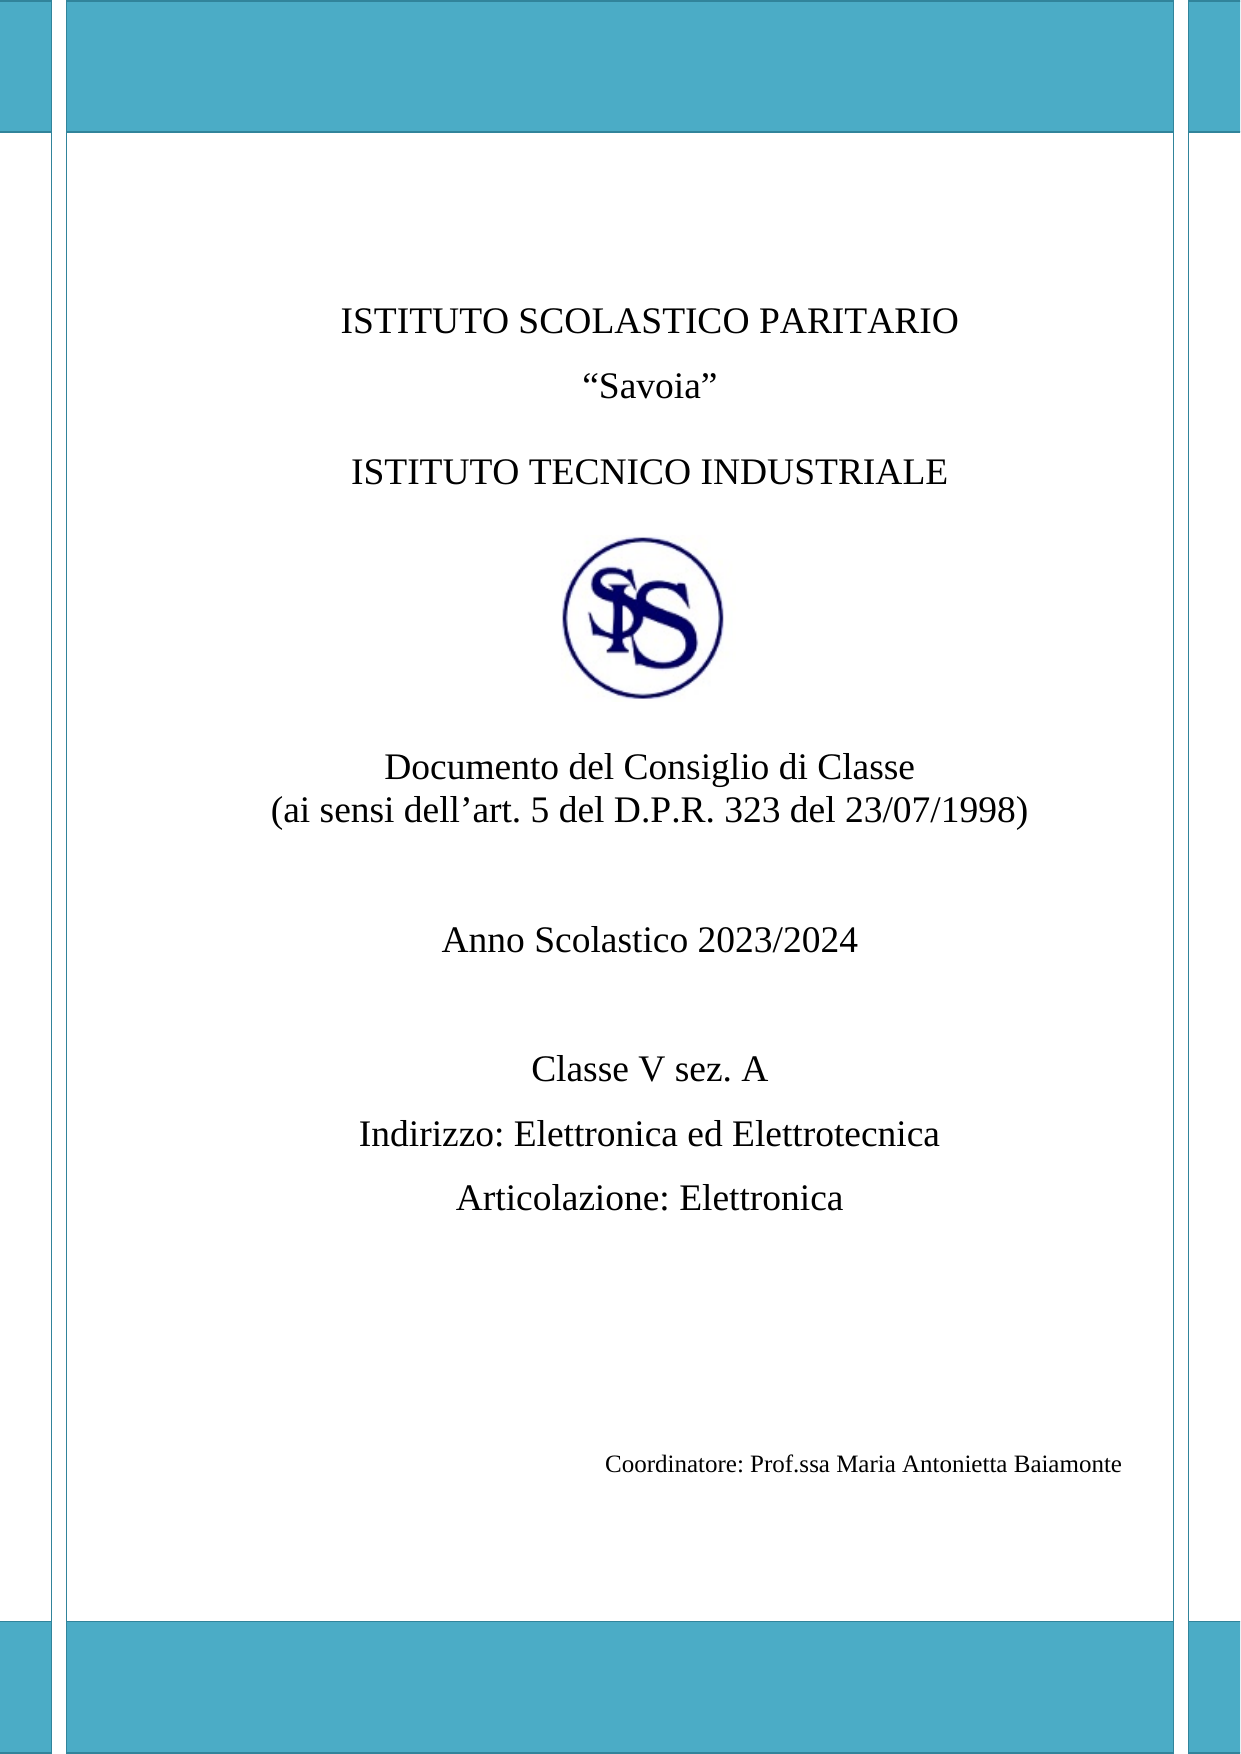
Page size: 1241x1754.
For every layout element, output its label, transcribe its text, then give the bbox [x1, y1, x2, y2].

title Articolazione: Elettronica [177, 1176, 1122, 1219]
picture [560, 535, 739, 702]
title Anno Scolastico 2023/2024 [177, 917, 1122, 960]
title Documento del Consiglio di Classe [177, 744, 1122, 788]
text “Savoia” [177, 363, 1122, 406]
title Indirizzo: Elettronica ed Elettrotecnica [177, 1111, 1122, 1154]
text ISTITUTO TECNICO INDUSTRIALE [177, 449, 1122, 493]
text ISTITUTO SCOLASTICO PARITARIO [177, 299, 1122, 342]
title (ai sensi dell’art. 5 del D.P.R. 323 del 23/07/1998) [177, 788, 1122, 831]
title Coordinatore: Prof.ssa Maria Antonietta Baiamonte [177, 1449, 1122, 1478]
title Classe V sez. A [177, 1046, 1122, 1089]
